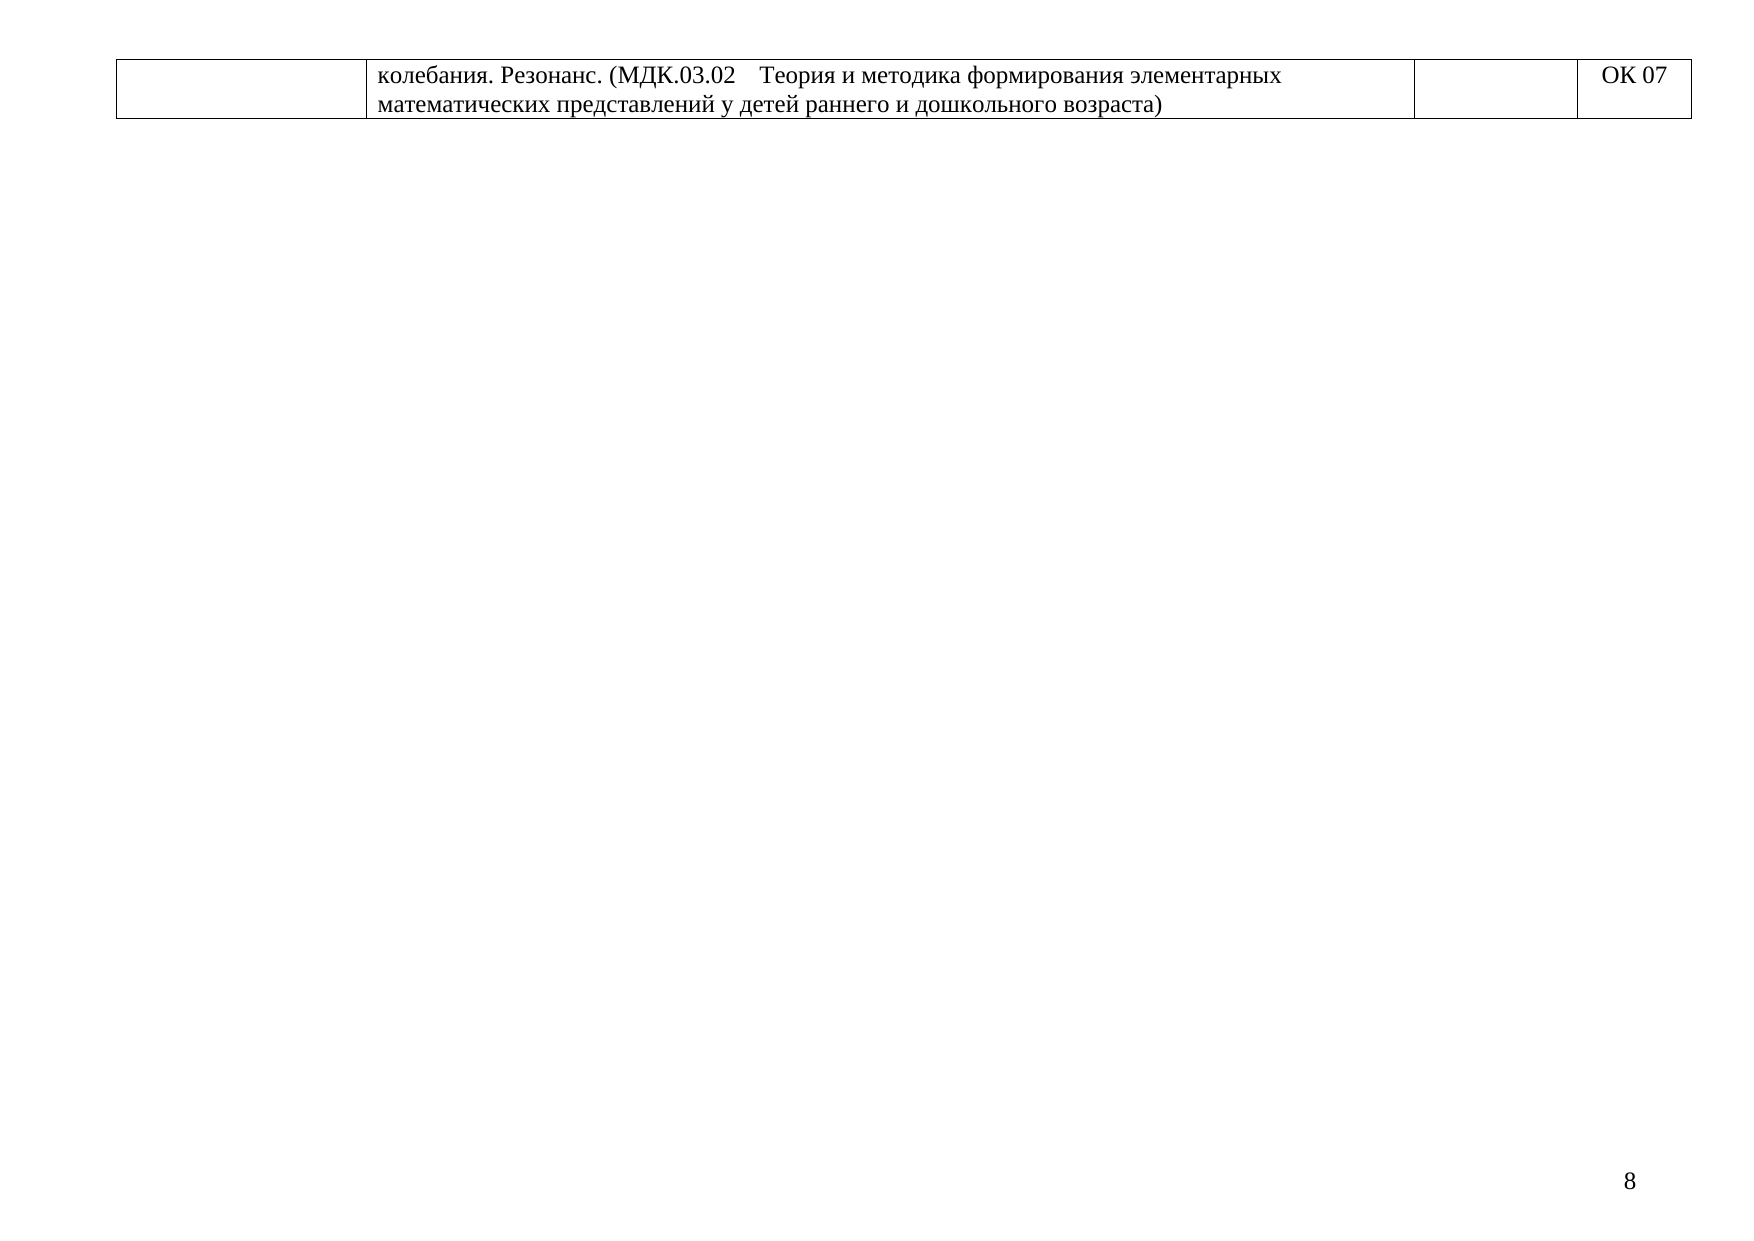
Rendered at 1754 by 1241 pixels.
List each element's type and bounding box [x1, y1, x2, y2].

table_cell [367, 60, 1414, 118]
